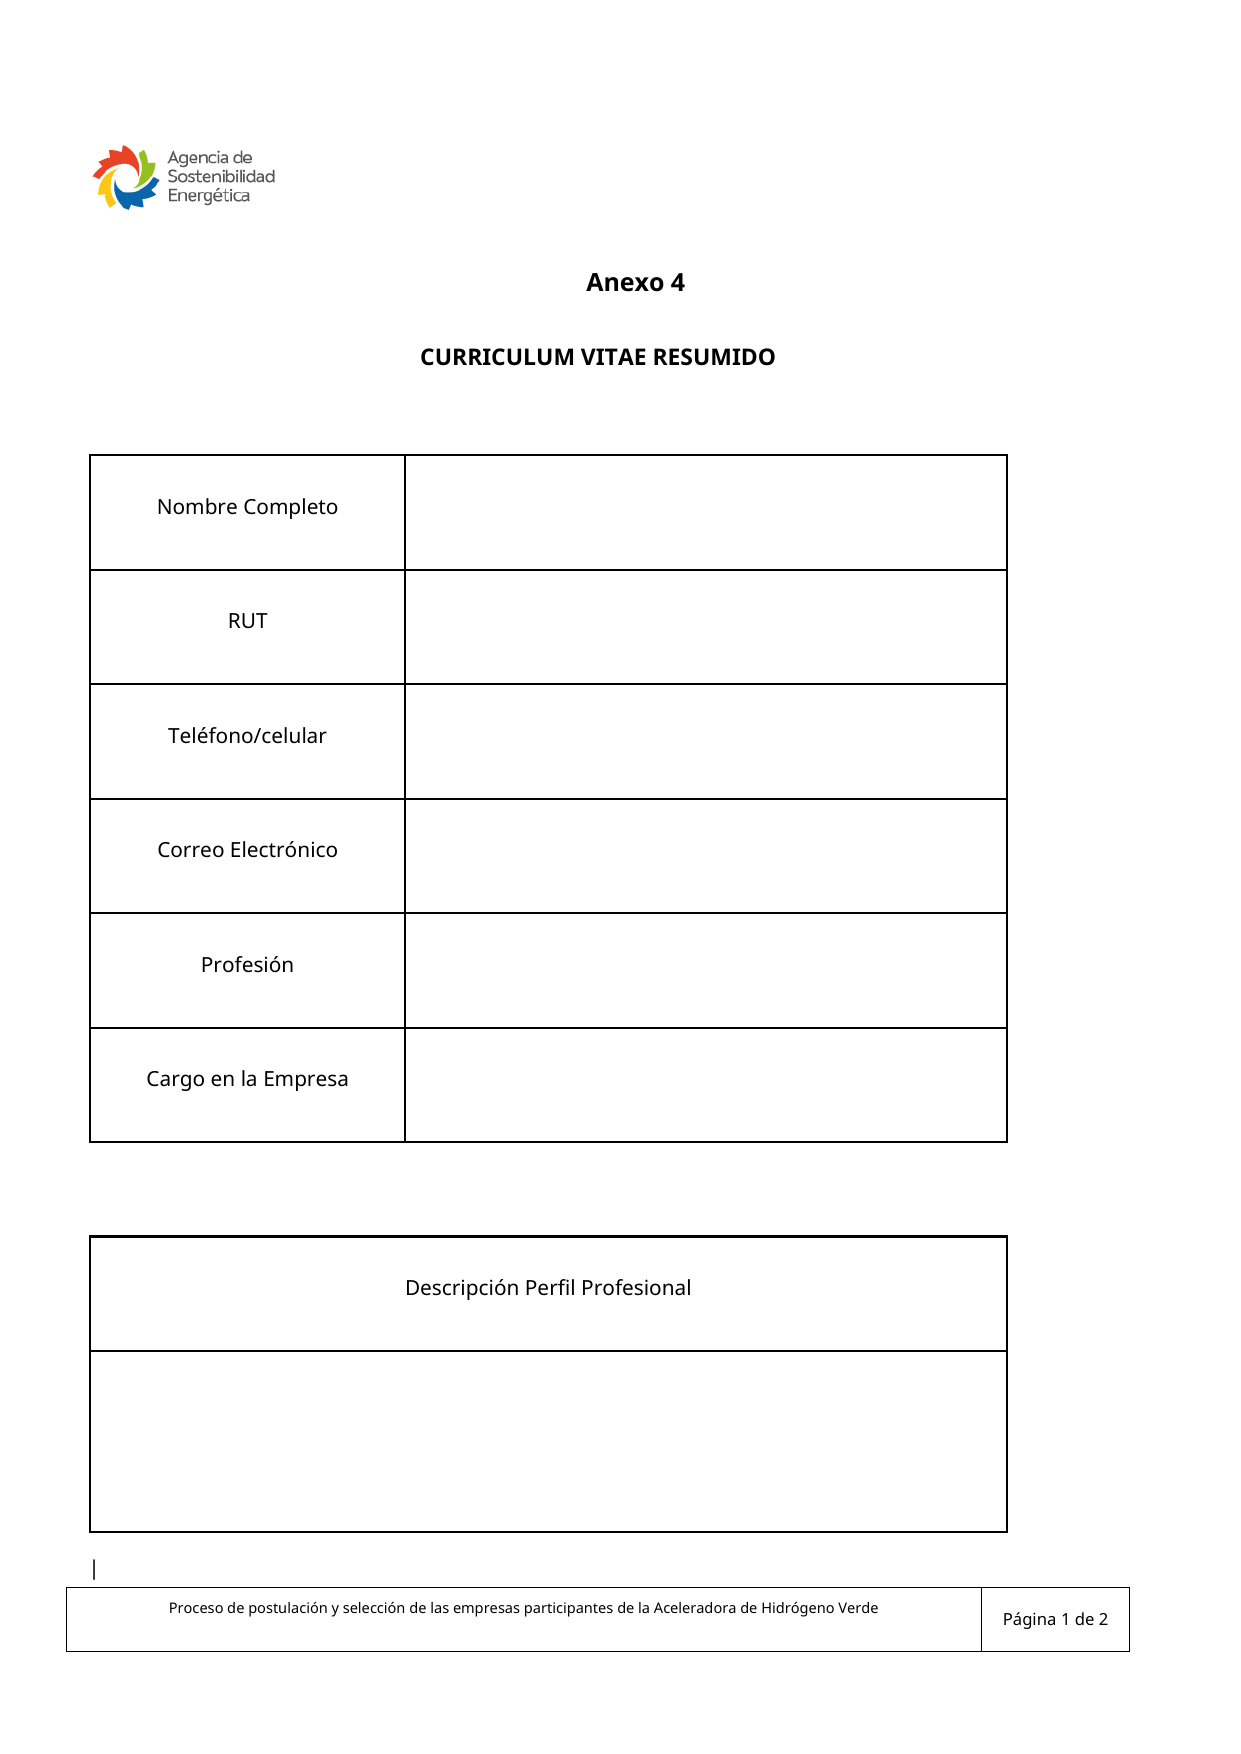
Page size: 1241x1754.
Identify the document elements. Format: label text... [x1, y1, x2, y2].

table_cell [406, 571, 1006, 683]
table_header Nombre Completo [91, 456, 404, 569]
table_cell [91, 1352, 1006, 1531]
text Anexo 4 [126, 264, 1107, 298]
picture [88, 83, 277, 271]
table_cell [406, 1029, 1006, 1141]
table_cell [406, 685, 1006, 798]
table_cell [406, 914, 1006, 1027]
table_cell [406, 800, 1006, 912]
table_header Descripción Perfil Profesional [91, 1238, 1006, 1350]
table_cell Profesión [91, 914, 404, 1027]
table_cell Teléfono/celular [91, 685, 404, 798]
text CURRICULUM VITAE RESUMIDO [89, 341, 1107, 372]
table_cell RUT [91, 571, 404, 683]
table_header [406, 456, 1006, 569]
table_cell Correo Electrónico [91, 800, 404, 912]
table_cell Cargo en la Empresa [91, 1029, 404, 1141]
